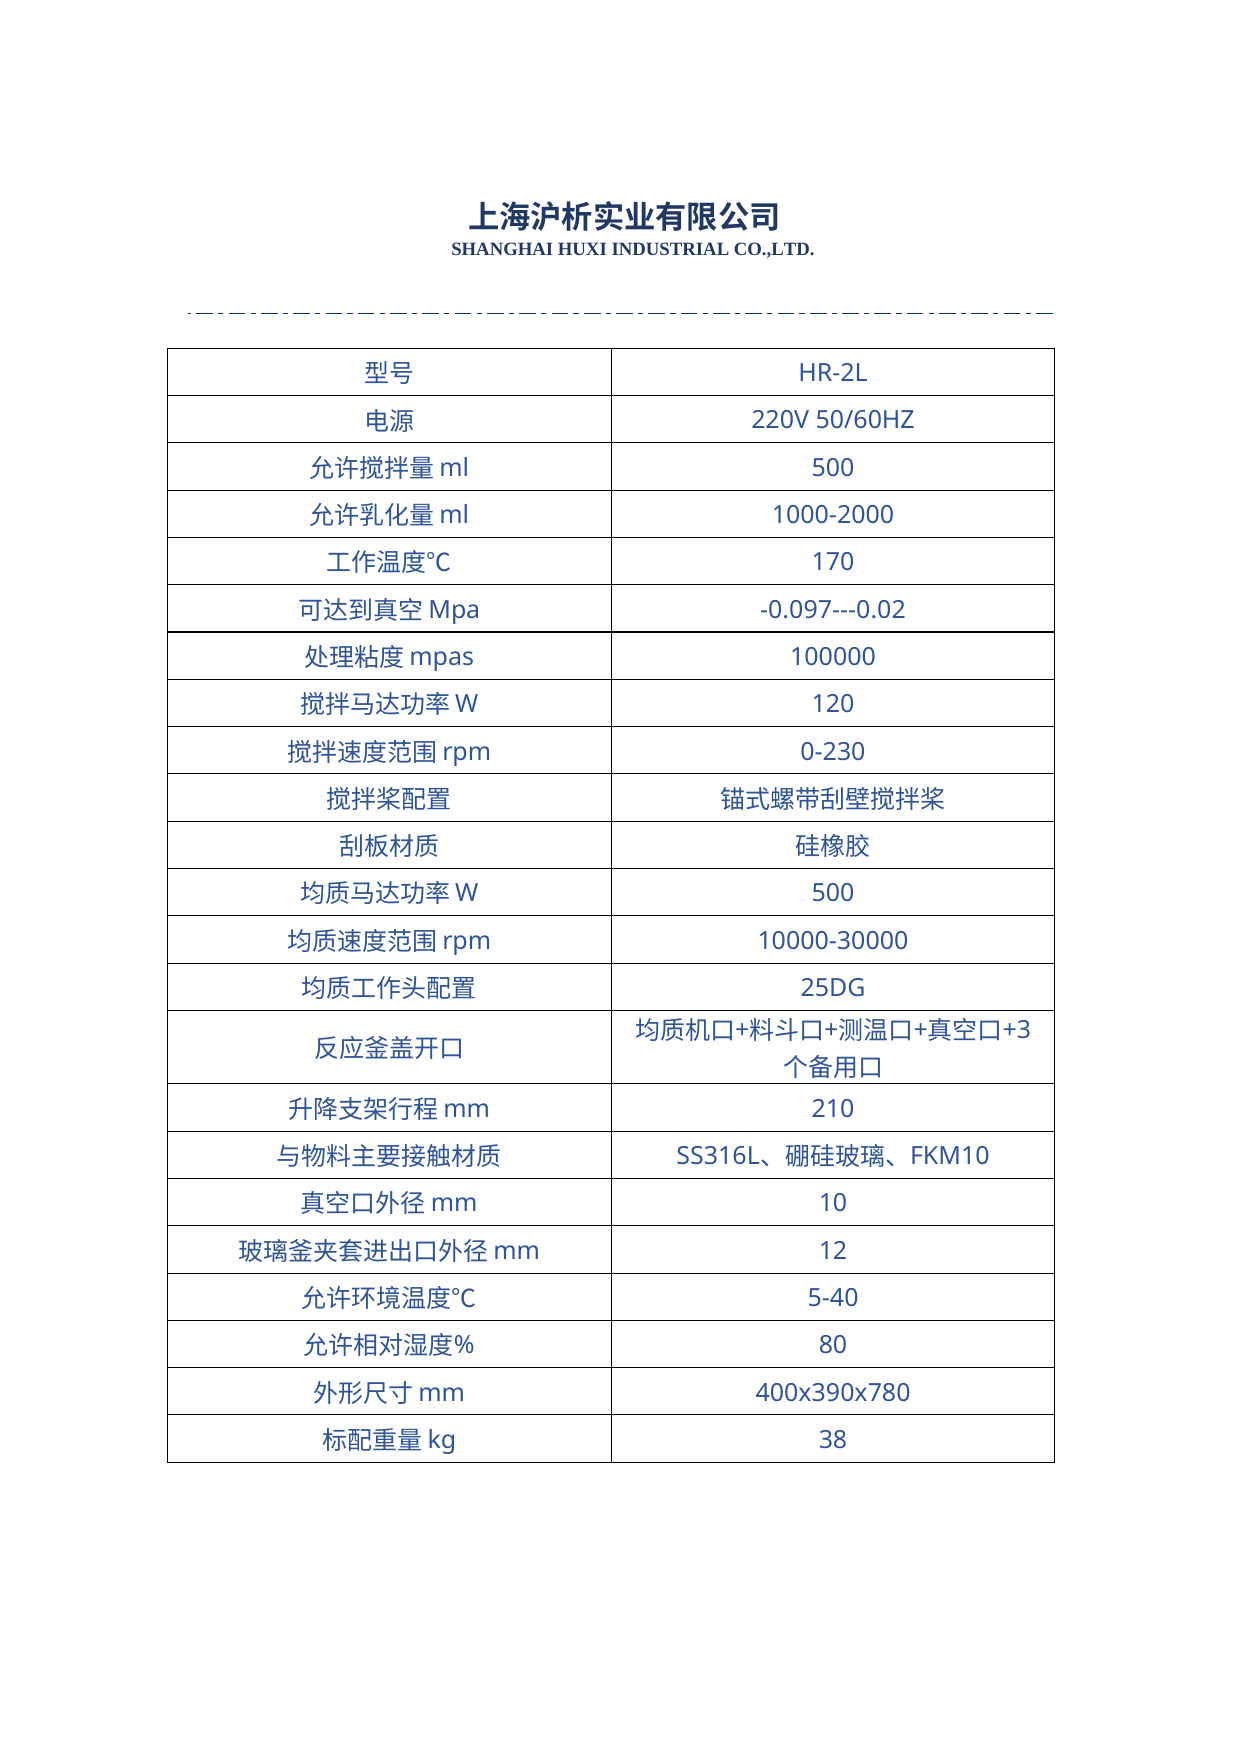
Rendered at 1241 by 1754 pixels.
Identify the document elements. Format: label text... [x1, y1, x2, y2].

table_cell 120 [612, 680, 1054, 726]
table_cell 标配重量kg [168, 1415, 611, 1462]
table_cell 25DG [612, 964, 1054, 1010]
table_cell 外形尺寸mm [168, 1368, 611, 1414]
table_cell 可达到真空Mpa [168, 585, 611, 631]
table_cell 500 [612, 869, 1054, 915]
table_cell 反应釜盖开口 [168, 1011, 611, 1083]
table_cell 允许乳化量ml [168, 491, 611, 537]
table_cell 38 [612, 1415, 1054, 1462]
table_cell 与物料主要接触材质 [168, 1132, 611, 1178]
table_cell 刮板材质 [168, 822, 611, 868]
table_cell 12 [612, 1226, 1054, 1272]
table_cell 允许相对湿度% [168, 1321, 611, 1367]
table_cell 硅橡胶 [612, 822, 1054, 868]
table_cell 搅拌马达功率W [168, 680, 611, 726]
table_cell 搅拌桨配置 [168, 774, 611, 821]
table_cell 80 [612, 1321, 1054, 1367]
table_cell 400x390x780 [612, 1368, 1054, 1414]
table_cell 允许环境温度℃ [168, 1274, 611, 1320]
table_header 型号 [168, 349, 611, 395]
table_cell 0-230 [612, 727, 1054, 773]
table_cell 真空口外径mm [168, 1179, 611, 1225]
table_cell 处理粘度mpas [168, 633, 611, 679]
table_cell 1000-2000 [612, 491, 1054, 537]
table_cell 500 [612, 443, 1054, 489]
table_cell 170 [612, 538, 1054, 584]
table_cell 10 [612, 1179, 1054, 1225]
table_cell 220V 50/60HZ [612, 396, 1054, 442]
table_cell 5-40 [612, 1274, 1054, 1320]
table_cell 允许搅拌量ml [168, 443, 611, 489]
table_cell 均质工作头配置 [168, 964, 611, 1010]
table_cell 玻璃釜夹套进出口外径mm [168, 1226, 611, 1272]
table_cell 均质速度范围rpm [168, 916, 611, 962]
table_cell 均质机口+料斗口+测温口+真空口+3个备用口 [612, 1011, 1054, 1083]
table_cell 锚式螺带刮壁搅拌桨 [612, 774, 1054, 821]
table_cell 10000-30000 [612, 916, 1054, 962]
table_cell 升降支架行程mm [168, 1084, 611, 1131]
table_cell -0.097---0.02 [612, 585, 1054, 631]
table_header HR-2L [612, 349, 1054, 395]
table_cell 100000 [612, 633, 1054, 679]
table_cell 工作温度℃ [168, 538, 611, 584]
table_cell 搅拌速度范围rpm [168, 727, 611, 773]
table_cell 210 [612, 1084, 1054, 1131]
table_cell 均质马达功率W [168, 869, 611, 915]
table_cell 电源 [168, 396, 611, 442]
table_cell SS316L、硼硅玻璃、FKM10 [612, 1132, 1054, 1178]
